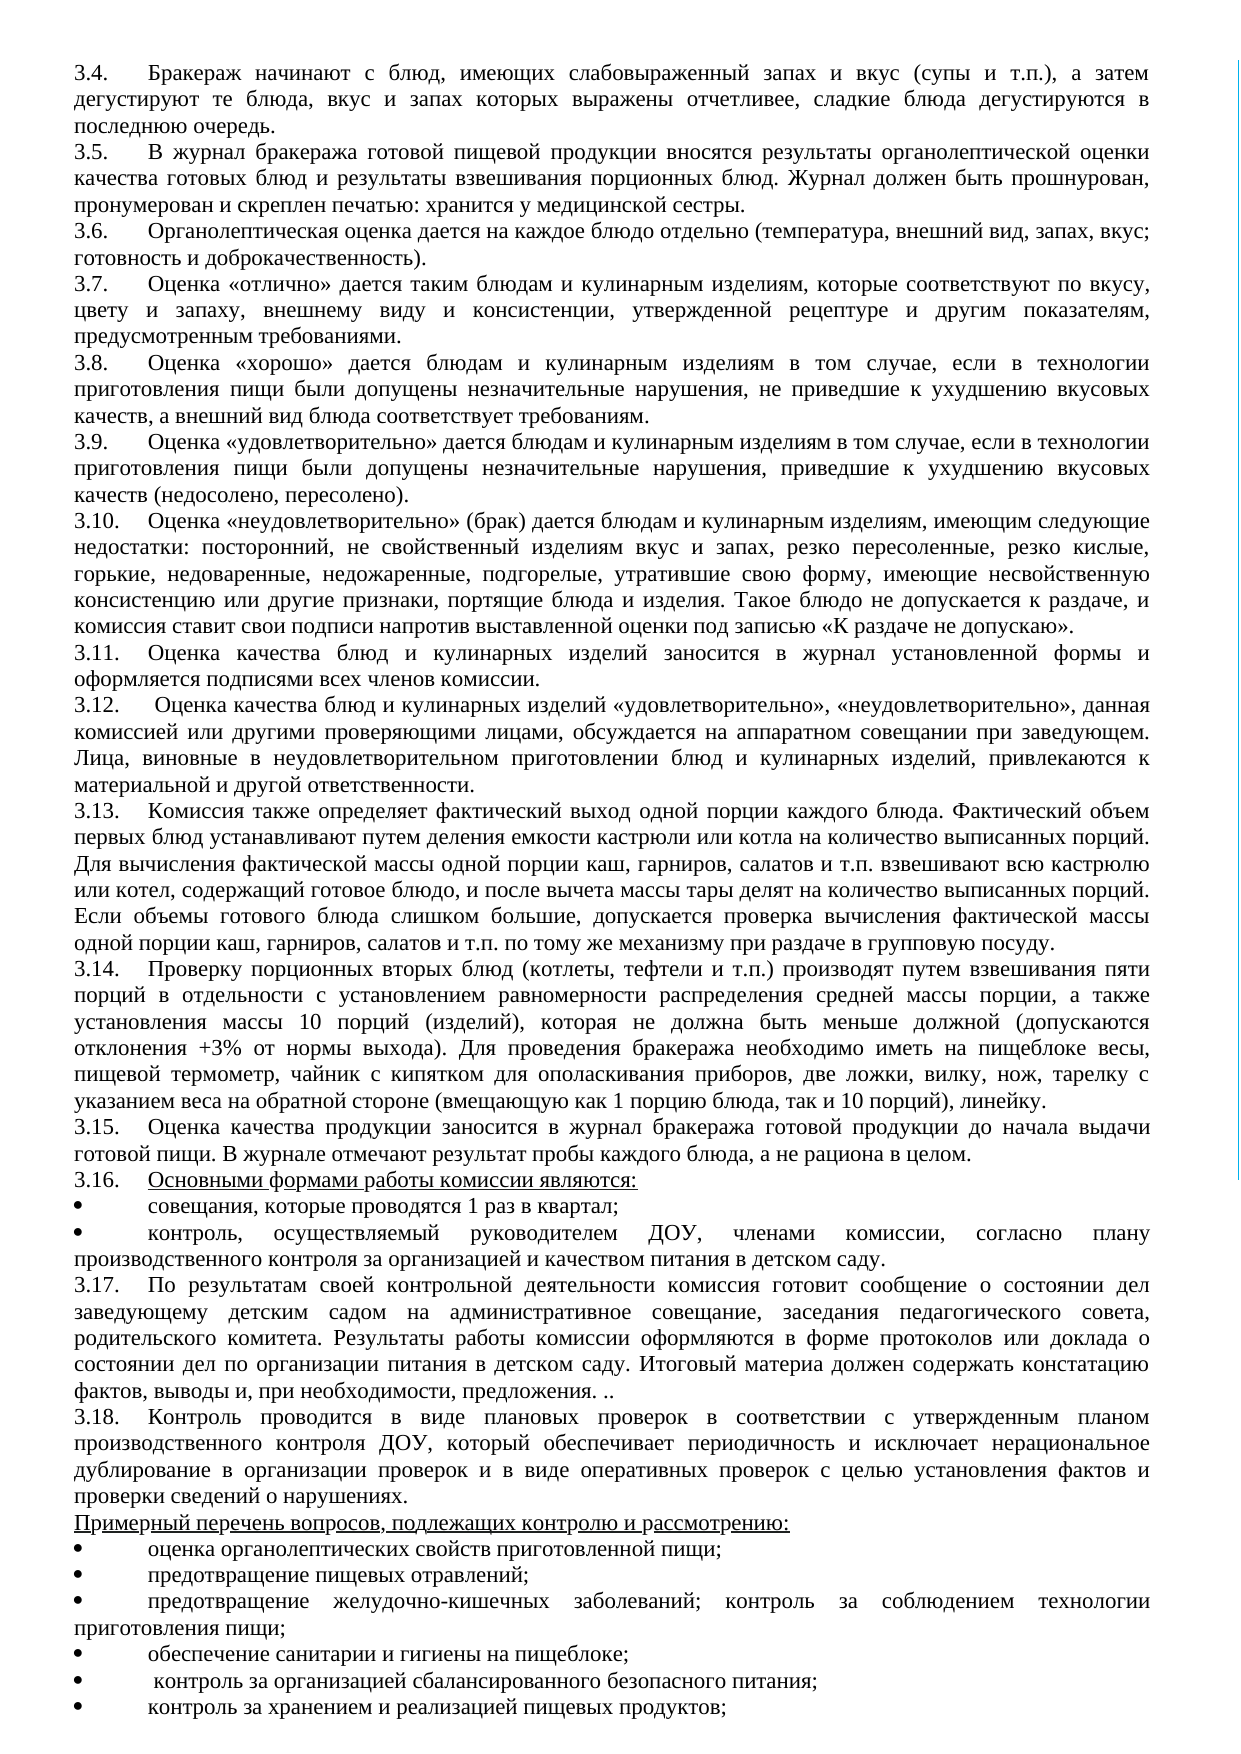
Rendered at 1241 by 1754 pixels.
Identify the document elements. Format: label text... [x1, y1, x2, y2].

list контроль, осуществляемый руководителем ДОУ, членами комиссии, согласно плану производственного контроля за организацией и качеством питания в детском саду. [74, 1219, 1152, 1271]
list Оценка качества блюд и кулинарных изделий заносится в журнал установленной формы и оформляется подписями всех членов комиссии. [74, 639, 1152, 692]
list Примерный перечень вопросов, подлежащих контролю и рассмотрению: [74, 1508, 1152, 1535]
list Основными формами работы комиссии являются: [74, 1166, 1152, 1192]
list По результатам своей контрольной деятельности комиссия готовит сообщение о состоянии дел заведующему детским садом на административное совещание, заседания педагогического совета, родительского комитета. Результаты работы комиссии оформляются в форме протоколов или доклада о состоянии дел по организации питания в детском саду. Итоговый материа должен содержать констатацию фактов, выводы и, при необходимости, предложения. .. [74, 1271, 1152, 1403]
list Оценка качества блюд и кулинарных изделий «удовлетворительно», «неудовлетворительно», данная комиссией или другими проверяющими лицами, обсуждается на аппаратном совещании при заведующем. Лица, виновные в неудовлетворительном приготовлении блюд и кулинарных изделий, привлекаются к материальной и другой ответственности. [74, 692, 1152, 797]
list Комиссия также определяет фактический выход одной порции каждого блюда. Фактический объем первых блюд устанавливают путем деления емкости кастрюли или котла на количество выписанных порций. Для вычисления фактической массы одной порции каш, гарниров, салатов и т.п. взвешивают всю кастрюлю или котел, содержащий готовое блюдо, и после вычета массы тары делят на количество выписанных порций. Если объемы готового блюда слишком большие, допускается проверка вычисления фактической массы одной порции каш, гарниров, салатов и т.п. по тому же механизму при раздаче в групповую посуду. [74, 797, 1152, 955]
list Органолептическая оценка дается на каждое блюдо отдельно (температура, внешний вид, запах, вкус; готовность и доброкачественность). [74, 217, 1152, 270]
list Оценка качества продукции заносится в журнал бракеража готовой продукции до начала выдачи готовой пищи. В журнале отмечают результат пробы каждого блюда, а не рациона в целом. [74, 1113, 1152, 1166]
list Оценка «удовлетворительно» дается блюдам и кулинарным изделиям в том случае, если в технологии приготовления пищи были допущены незначительные нарушения, приведшие к ухудшению вкусовых качеств (недосолено, пересолено). [74, 428, 1152, 507]
list Оценка «хорошо» дается блюдам и кулинарным изделиям в том случае, если в технологии приготовления пищи были допущены незначительные нарушения, не приведшие к ухудшению вкусовых качеств, а внешний вид блюда соответствует требованиям. [74, 349, 1152, 428]
list оценка органолептических свойств приготовленной пищи; [74, 1535, 1152, 1561]
list обеспечение санитарии и гигиены на пищеблоке; [74, 1640, 1152, 1667]
list контроль за хранением и реализацией пищевых продуктов; [74, 1693, 1152, 1719]
list Оценка «неудовлетворительно» (брак) дается блюдам и кулинарным изделиям, имеющим следующие недостатки: посторонний, не свойственный изделиям вкус и запах, резко пересоленные, резко кислые, горькие, недоваренные, недожаренные, подгорелые, утратившие свою форму, имеющие несвойственную консистенцию или другие признаки, портящие блюда и изделия. Такое блюдо не допускается к раздаче, и комиссия ставит свои подписи напротив выставленной оценки под записью «К раздаче не допускаю». [74, 507, 1152, 639]
list совещания, которые проводятся 1 раз в квартал; [74, 1192, 1152, 1219]
list Оценка «отлично» дается таким блюдам и кулинарным изделиям, которые соответствуют по вкусу, цвету и запаху, внешнему виду и консистенции, утвержденной рецептуре и другим показателям, предусмотренным требованиями. [74, 270, 1152, 349]
list Контроль проводится в виде плановых проверок в соответствии с утвержденным планом производственного контроля ДОУ, который обеспечивает периодичность и исключает нерациональное дублирование в организации проверок и в виде оперативных проверок с целью установления фактов и проверки сведений о нарушениях. [74, 1403, 1152, 1508]
list предотвращение желудочно-кишечных заболеваний; контроль за соблюдением технологии приготовления пищи; [74, 1588, 1152, 1640]
list контроль за организацией сбалансированного безопасного питания; [74, 1667, 1152, 1693]
list Проверку порционных вторых блюд (котлеты, тефтели и т.п.) производят путем взвешивания пяти порций в отдельности с установлением равномерности распределения средней массы порции, а также установления массы 10 порций (изделий), которая не должна быть меньше должной (допускаются отклонения +3% от нормы выхода). Для проведения бракеража необходимо иметь на пищеблоке весы, пищевой термометр, чайник с кипятком для ополаскивания приборов, две ложки, вилку, нож, тарелку с указанием веса на обратной стороне (вмещающую как 1 порцию блюда, так и 10 порций), линейку. [74, 955, 1152, 1113]
list Бракераж начинают с блюд, имеющих слабовыраженный запах и вкус (супы и т.п.), а затем дегустируют те блюда, вкус и запах которых выражены отчетливее, сладкие блюда дегустируются в последнюю очередь. [74, 59, 1152, 138]
list В журнал бракеража готовой пищевой продукции вносятся результаты органолептической оценки качества готовых блюд и результаты взвешивания порционных блюд. Журнал должен быть прошнурован, пронумерован и скреплен печатью: хранится у медицинской сестры. [74, 138, 1152, 217]
list предотвращение пищевых отравлений; [74, 1561, 1152, 1588]
